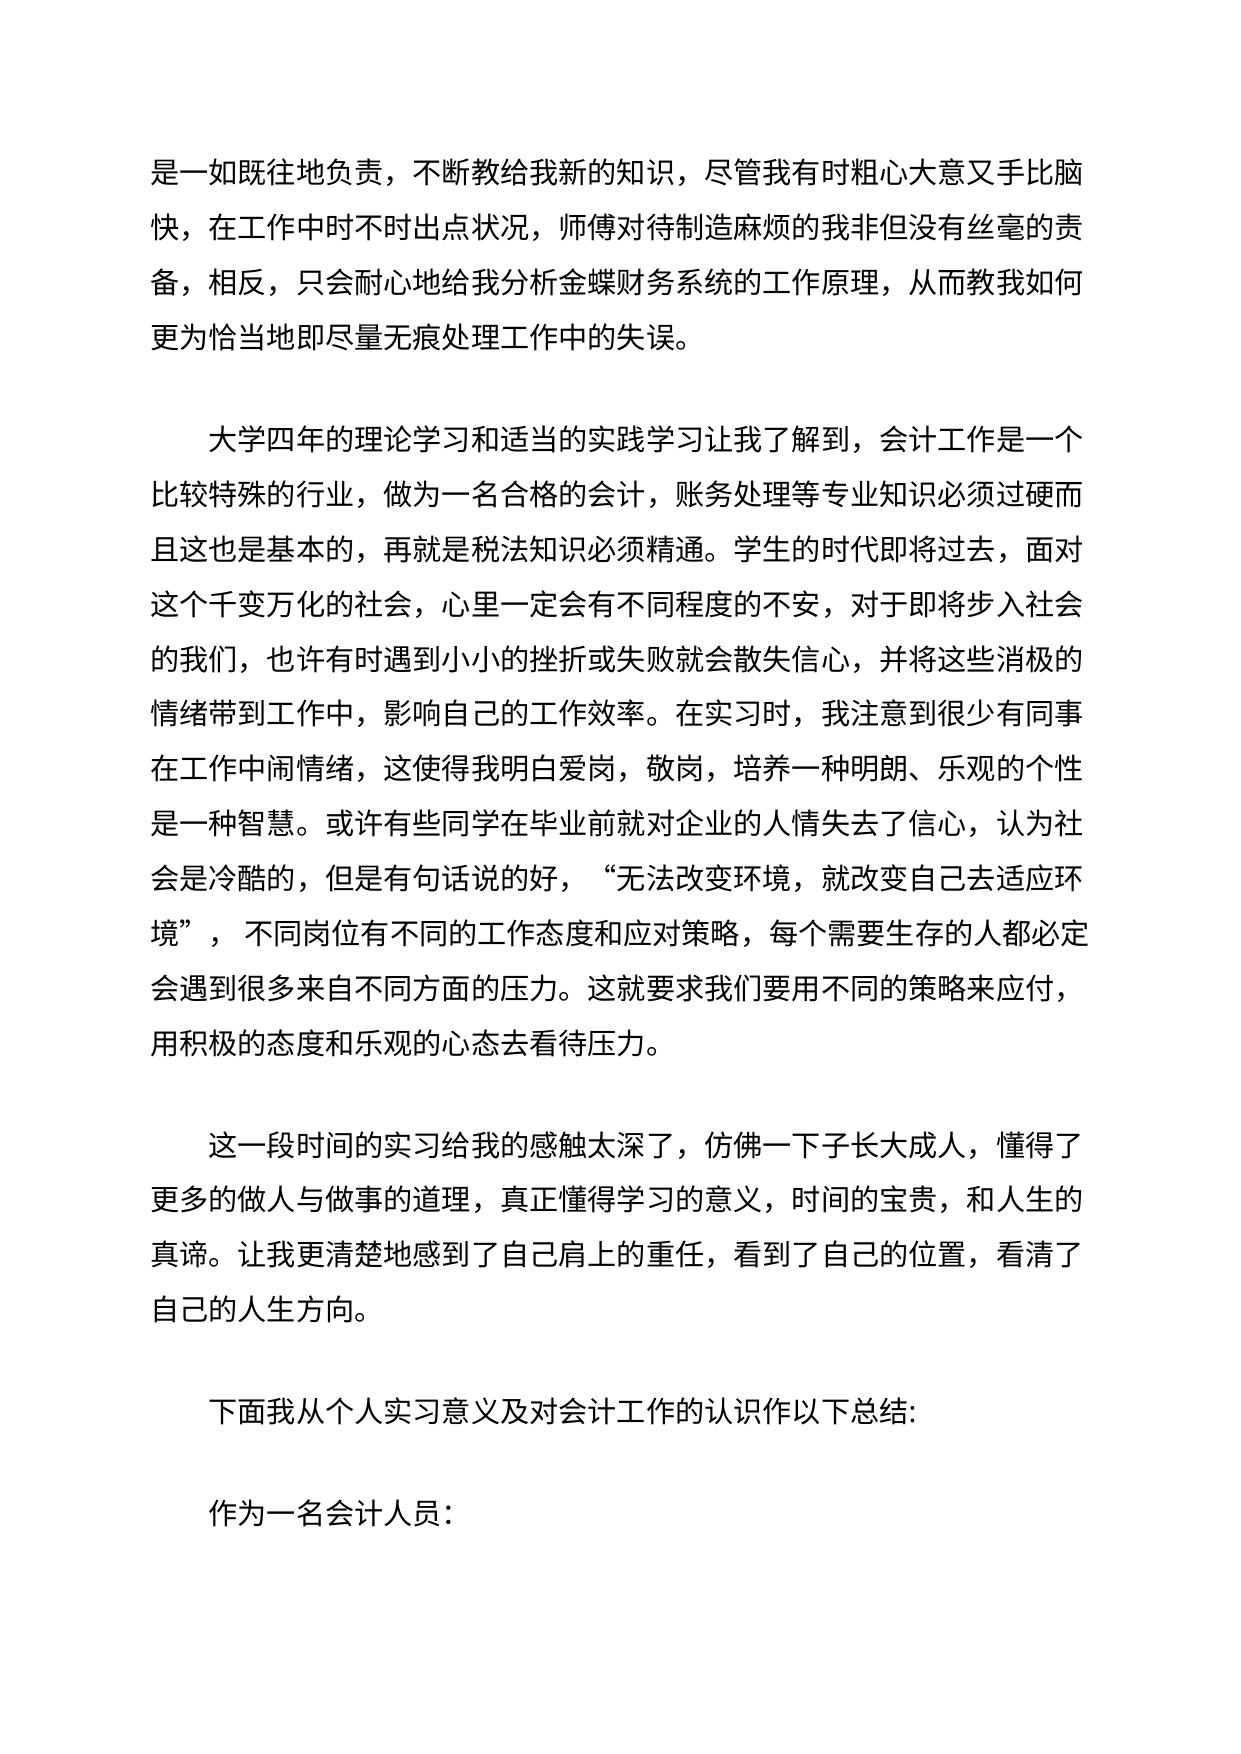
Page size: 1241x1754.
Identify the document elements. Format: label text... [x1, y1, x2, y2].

text 这一段时间的实习给我的感触太深了，仿佛一下子长大成人，懂得了更多的做人与做事的道理，真正懂得学习的意义，时间的宝贵，和人生的真谛。让我更清楚地感到了自己肩上的重任，看到了自己的位置，看清了自己的人生方向。 [150, 1122, 1090, 1329]
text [150, 150, 1090, 357]
text 下面我从个人实习意义及对会计工作的认识作以下总结: [150, 1388, 1090, 1431]
text 大学四年的理论学习和适当的实践学习让我了解到，会计工作是一个比较特殊的行业，做为一名合格的会计，账务处理等专业知识必须过硬而且这也是基本的，再就是税法知识必须精通。学生的时代即将过去，面对这个千变万化的社会，心里一定会有不同程度的不安，对于即将步入社会的我们，也许有时遇到小小的挫折或失败就会散失信心，并将这些消极的情绪带到工作中，影响自己的工作效率。在实习时，我注意到很少有同事在工作中闹情绪，这使得我明白爱岗，敬岗，培养一种明朗、乐观的个性是一种智慧。或许有些同学在毕业前就对企业的人情失去了信心，认为社会是冷酷的，但是有句话说的好，“无法改变环境，就改变自己去适应环境”， 不同岗位有不同的工作态度和应对策略，每个需要生存的人都必定会遇到很多来自不同方面的压力。这就要求我们要用不同的策略来应付，用积极的态度和乐观的心态去看待压力。 [150, 416, 1090, 1063]
text 作为一名会计人员： [150, 1491, 1090, 1533]
